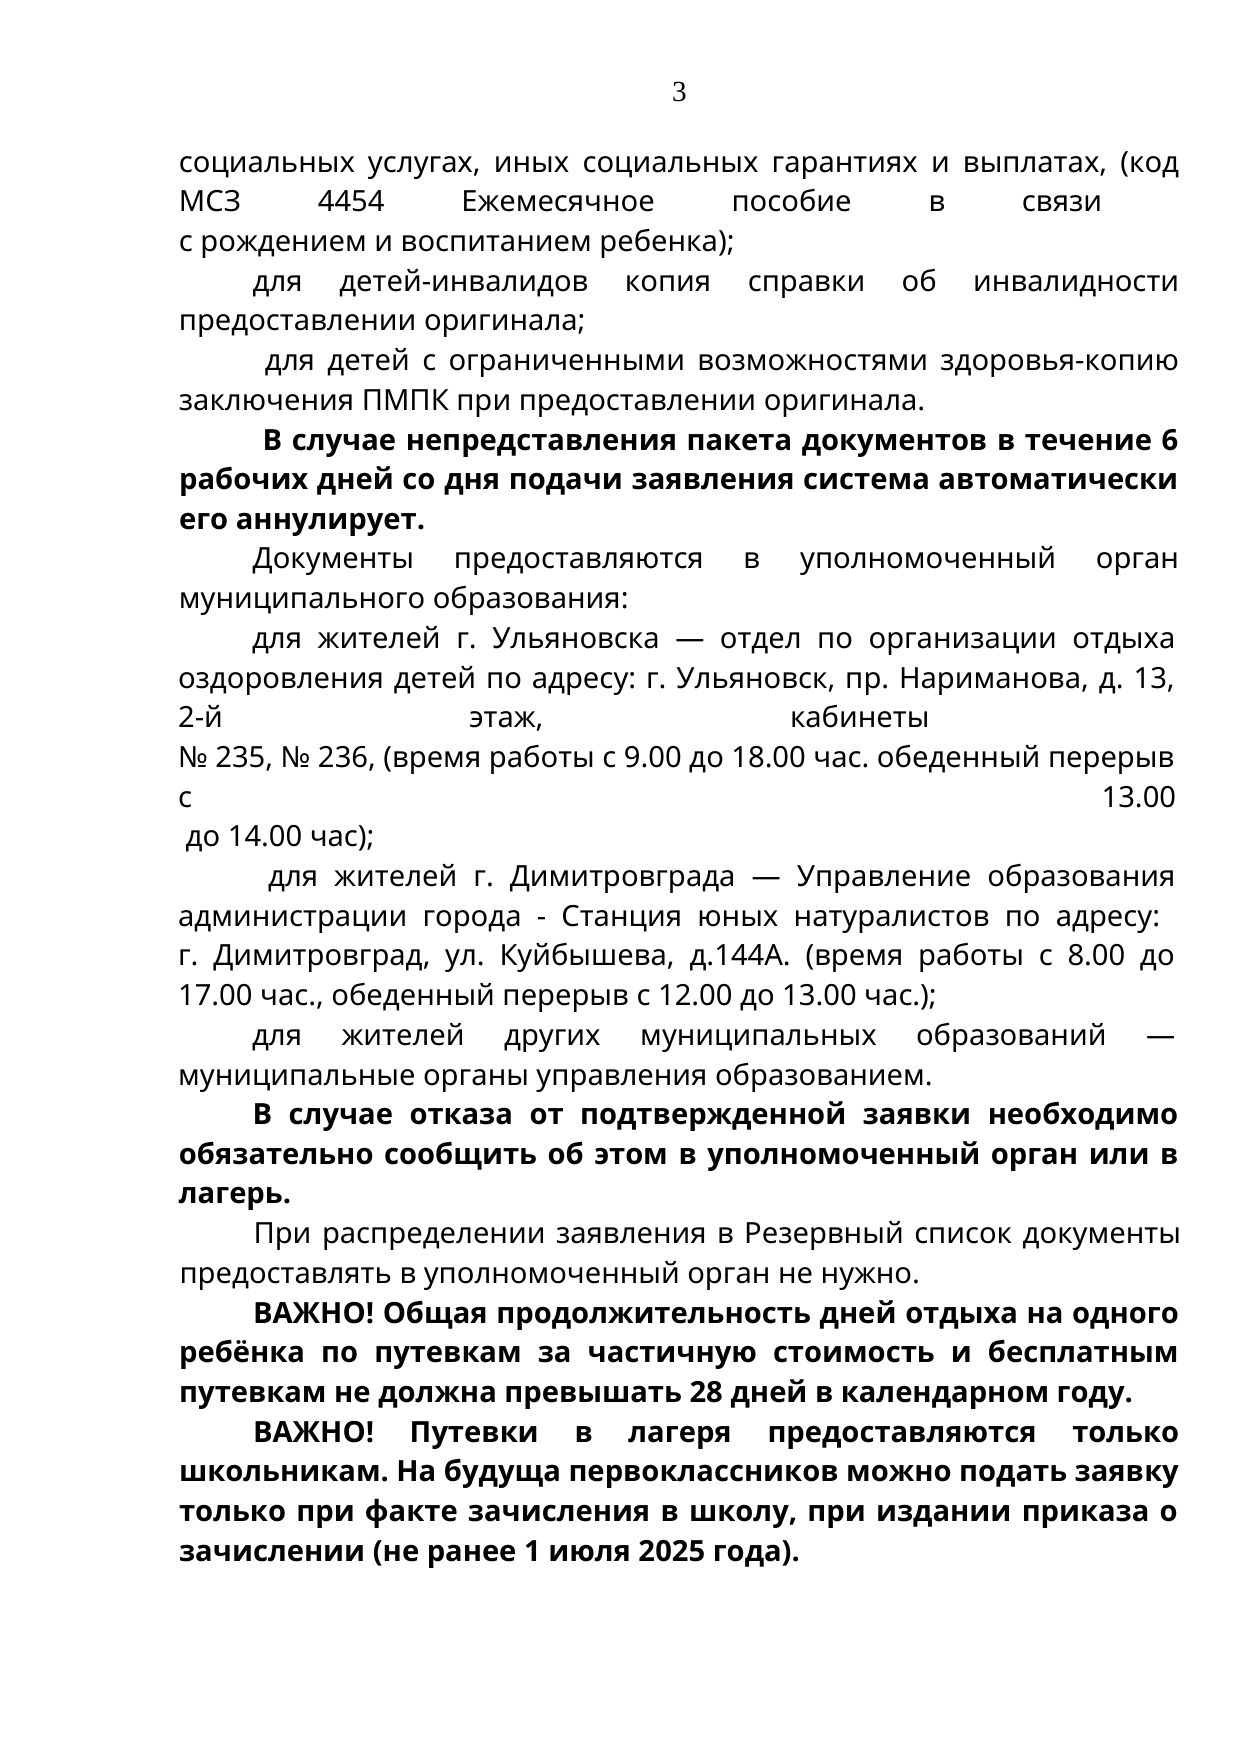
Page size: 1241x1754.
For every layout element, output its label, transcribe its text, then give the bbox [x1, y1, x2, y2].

text В случае отказа от подтвержденной заявки необходимо обязательно сообщить об этом в уполномоченный орган или в лагерь. [179, 1093, 1180, 1212]
text для жителей других муниципальных образований — муниципальные органы управления образованием. [178, 1014, 1176, 1093]
text ВАЖНО! Путевки в лагеря предоставляются только школьникам. На будуща первоклассников можно подать заявку только при факте зачисления в школу, при издании приказа о зачислении (не ранее 1 июля 2025 года). [179, 1411, 1180, 1570]
text для жителей г. Димитровграда — Управление образования администрации города - Станция юных натуралистов по адресу: г. Димитровград, ул. Куйбышева, д.144А. (время работы с 8.00 до 17.00 час., обеденный перерыв с 12.00 до 13.00 час.); [178, 855, 1176, 1014]
text При распределении заявления в Резервный список документы предоставлять в уполномоченный орган не нужно. [179, 1212, 1181, 1292]
text для жителей г. Ульяновска — отдел по организации отдыха оздоровления детей по адресу: г. Ульяновск, пр. Нариманова, д. 13, 2-й этаж, кабинеты № 235, № 236, (время работы с 9.00 до 18.00 час. обеденный перерыв с 13.00 до 14.00 час); [178, 617, 1176, 855]
text Документы предоставляются в уполномоченный орган муниципального образования: [179, 538, 1180, 617]
text для детей-инвалидов копия справки об инвалидности предоставлении оригинала; [179, 260, 1180, 339]
text В случае непредставления пакета документов в течение 6 рабочих дней со дня подачи заявления система автоматически его аннулирует. [179, 419, 1180, 538]
text для детей с ограниченными возможностями здоровья-копию заключения ПМПК при предоставлении оригинала. [179, 339, 1180, 419]
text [179, 141, 1180, 260]
text ВАЖНО! Общая продолжительность дней отдыха на одного ребёнка по путевкам за частичную стоимость и бесплатным путевкам не должна превышать 28 дней в календарном году. [179, 1292, 1180, 1411]
